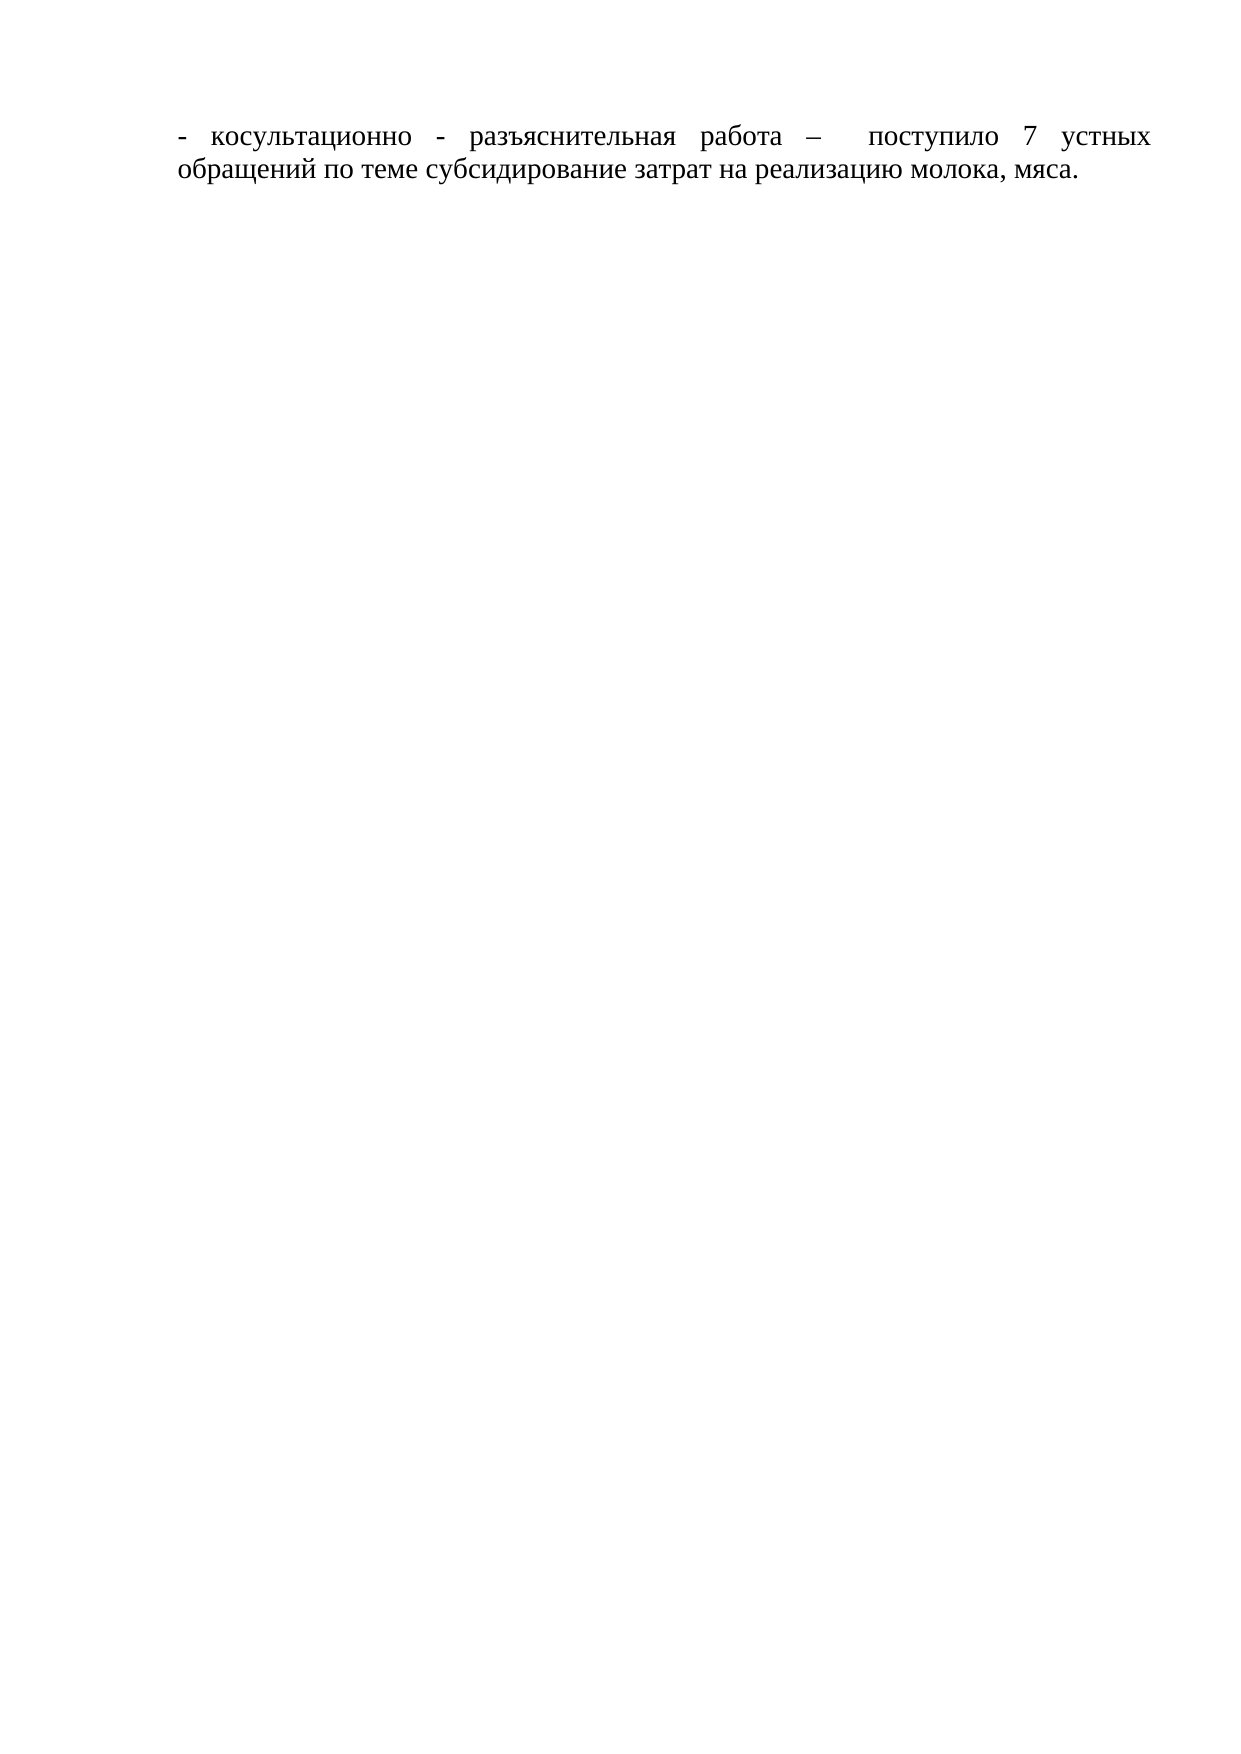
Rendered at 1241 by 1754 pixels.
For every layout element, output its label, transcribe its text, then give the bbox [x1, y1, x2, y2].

text - косультационно - разъяснительная работа – поступило 7 устных обращений по теме субсидирование затрат на реализацию молока, мяса. [177, 118, 1152, 185]
